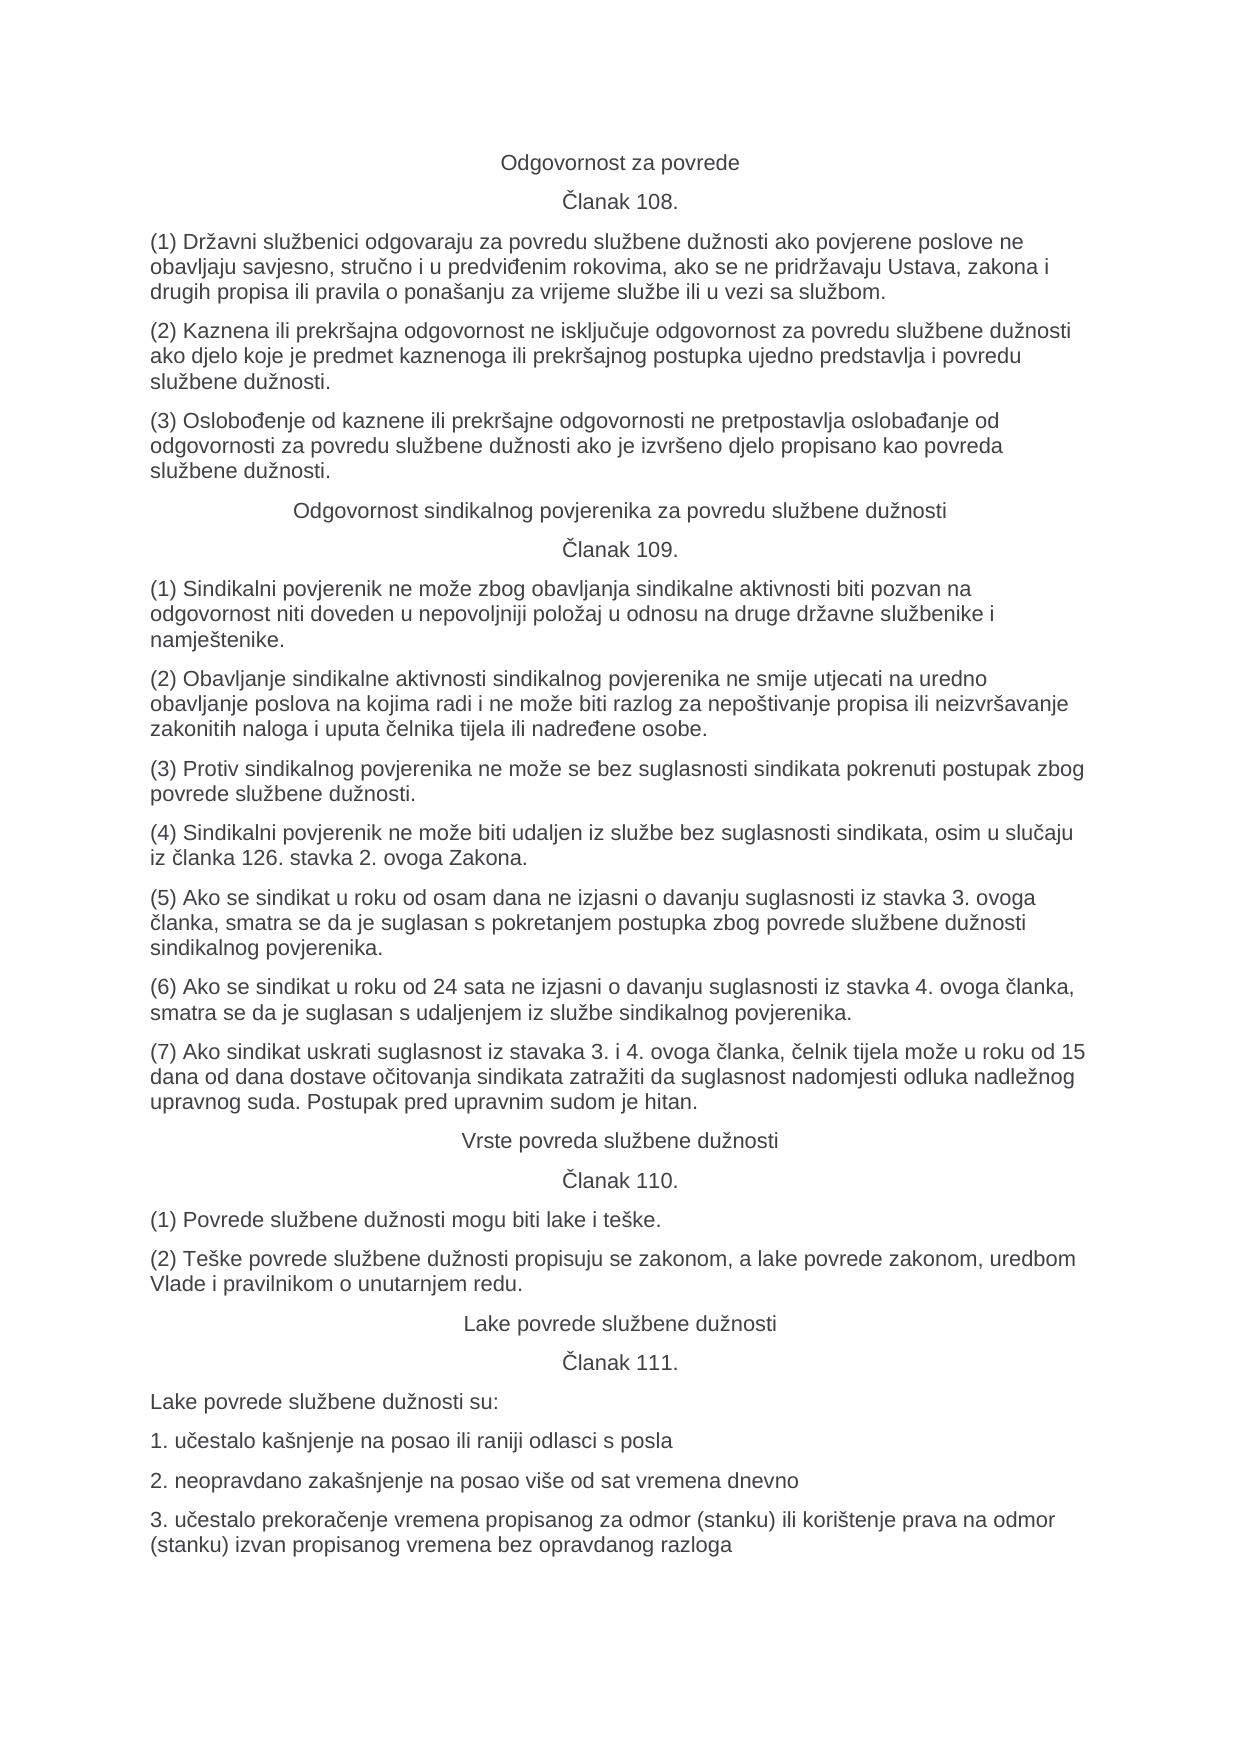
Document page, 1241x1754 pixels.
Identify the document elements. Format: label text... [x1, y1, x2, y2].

text (1) Sindikalni povjerenik ne može zbog obavljanja sindikalne aktivnosti biti pozvan na odgovornost niti doveden u nepovoljniji položaj u odnosu na druge državne službenike i namještenike. [150, 576, 1090, 652]
text (2) Kaznena ili prekršajna odgovornost ne isključuje odgovornost za povredu službene dužnosti ako djelo koje je predmet kaznenoga ili prekršajnog postupka ujedno predstavlja i povredu službene dužnosti. [150, 318, 1090, 394]
text (1) Državni službenici odgovaraju za povredu službene dužnosti ako povjerene poslove ne obavljaju savjesno, stručno i u predviđenim rokovima, ako se ne pridržavaju Ustava, zakona i drugih propisa ili pravila o ponašanju za vrijeme službe ili u vezi sa službom. [150, 228, 1090, 304]
text Lake povrede službene dužnosti [150, 1311, 1090, 1336]
text (7) Ako sindikat uskrati suglasnost iz stavaka 3. i 4. ovoga članka, čelnik tijela može u roku od 15 dana od dana dostave očitovanja sindikata zatražiti da suglasnost nadomjesti odluka nadležnog upravnog suda. Postupak pred upravnim sudom je hitan. [150, 1039, 1090, 1114]
text (2) Teške povrede službene dužnosti propisuju se zakonom, a lake povrede zakonom, uredbom Vlade i pravilnikom o unutarnjem redu. [150, 1246, 1090, 1297]
text (4) Sindikalni povjerenik ne može biti udaljen iz službe bez suglasnosti sindikata, osim u slučaju iz članka 126. stavka 2. ovoga Zakona. [150, 820, 1090, 870]
text Odgovornost za povrede [150, 150, 1090, 175]
text (6) Ako se sindikat u roku od 24 sata ne izjasni o davanju suglasnosti iz stavka 4. ovoga članka, smatra se da je suglasan s udaljenjem iz službe sindikalnog povjerenika. [150, 974, 1090, 1024]
text (1) Povrede službene dužnosti mogu biti lake i teške. [150, 1207, 1090, 1232]
text Članak 109. [150, 537, 1090, 562]
text (5) Ako se sindikat u roku od osam dana ne izjasni o davanju suglasnosti iz stavka 3. ovoga članka, smatra se da je suglasan s pokretanjem postupka zbog povrede službene dužnosti sindikalnog povjerenika. [150, 884, 1090, 960]
text Članak 110. [150, 1168, 1090, 1193]
text 2. neopravdano zakašnjenje na posao više od sat vremena dnevno [150, 1468, 1090, 1493]
text Lake povrede službene dužnosti su: [150, 1389, 1090, 1414]
text 3. učestalo prekoračenje vremena propisanog za odmor (stanku) ili korištenje prava na odmor (stanku) izvan propisanog vremena bez opravdanog razloga [150, 1507, 1090, 1557]
text 1. učestalo kašnjenje na posao ili raniji odlasci s posla [150, 1428, 1090, 1454]
text (3) Protiv sindikalnog povjerenika ne može se bez suglasnosti sindikata pokrenuti postupak zbog povrede službene dužnosti. [150, 756, 1090, 806]
text (2) Obavljanje sindikalne aktivnosti sindikalnog povjerenika ne smije utjecati na uredno obavljanje poslova na kojima radi i ne može biti razlog za nepoštivanje propisa ili neizvršavanje zakonitih naloga i uputa čelnika tijela ili nadređene osobe. [150, 666, 1090, 741]
text Odgovornost sindikalnog povjerenika za povredu službene dužnosti [150, 498, 1090, 523]
text Članak 108. [150, 189, 1090, 214]
text (3) Oslobođenje od kaznene ili prekršajne odgovornosti ne pretpostavlja oslobađanje od odgovornosti za povredu službene dužnosti ako je izvršeno djelo propisano kao povreda službene dužnosti. [150, 408, 1090, 483]
text Vrste povreda službene dužnosti [150, 1128, 1090, 1153]
text Članak 111. [150, 1350, 1090, 1375]
